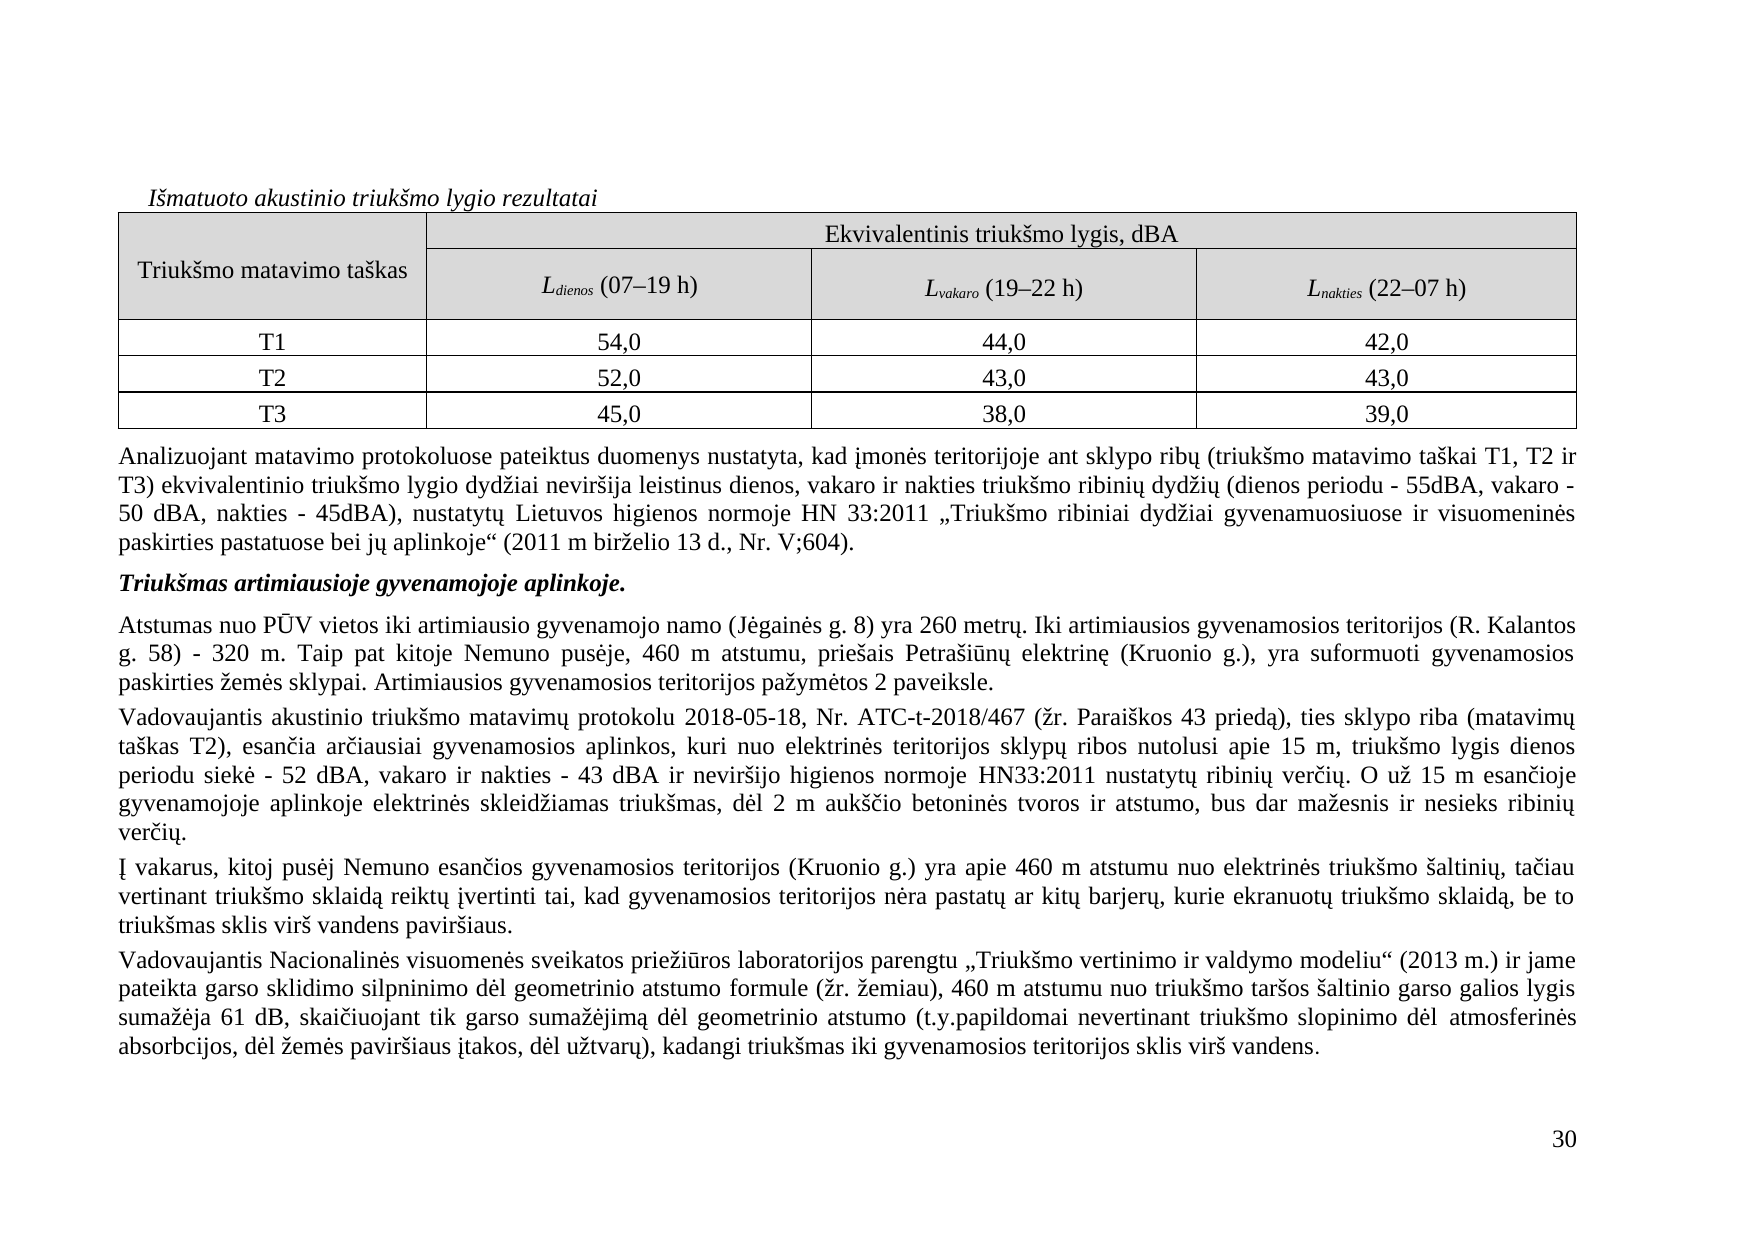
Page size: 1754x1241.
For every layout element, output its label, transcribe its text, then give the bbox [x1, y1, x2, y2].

table_cell 42,0 [1197, 320, 1576, 355]
table_cell Lnakties (22–07 h) [1197, 249, 1576, 319]
table_cell Lvakaro (19–22 h) [812, 249, 1196, 319]
text Išmatuoto akustinio triukšmo lygio rezultatai [148, 183, 1577, 212]
table_cell Ldienos (07–19 h) [427, 249, 811, 319]
text Atstumas nuo PŪV vietos iki artimiausio gyvenamojo namo (Jėgainės g. 8) yra 260 metrų. Iki artimiausios gyvenamosios teritorijos (R. Kalantos g. 58) - 320 m. Taip pat kitoje Nemuno pusėje, 460 m atstumu, priešais Petrašiūnų elektrinę (Kruonio g.), yra suformuoti gyvenamosios paskirties žemės sklypai. Artimiausios gyvenamosios teritorijos pažymėtos 2 paveiksle. [118, 610, 1577, 696]
text Analizuojant matavimo protokoluose pateiktus duomenys nustatyta, kad įmonės teritorijoje ant sklypo ribų (triukšmo matavimo taškai T1, T2 ir T3) ekvivalentinio triukšmo lygio dydžiai neviršija leistinus dienos, vakaro ir nakties triukšmo ribinių dydžių (dienos periodu - 55dBA, vakaro - 50 dBA, nakties - 45dBA), nustatytų Lietuvos higienos normoje HN 33:2011 „Triukšmo ribiniai dydžiai gyvenamuosiuose ir visuomeninės paskirties pastatuose bei jų aplinkoje“ (2011 m birželio 13 d., Nr. V;604). [118, 441, 1577, 556]
table_cell 43,0 [1197, 356, 1576, 391]
table_header Ekvivalentinis triukšmo lygis, dBA [427, 213, 1576, 248]
table_cell T2 [119, 356, 426, 391]
table_cell 45,0 [427, 393, 811, 427]
table_cell T3 [119, 393, 426, 427]
table_cell 52,0 [427, 356, 811, 391]
table_cell 44,0 [812, 320, 1196, 355]
table_cell 43,0 [812, 356, 1196, 391]
text Vadovaujantis akustinio triukšmo matavimų protokolu 2018-05-18, Nr. ATC-t-2018/467 (žr. Paraiškos 43 priedą), ties sklypo riba (matavimų taškas T2), esančia arčiausiai gyvenamosios aplinkos, kuri nuo elektrinės teritorijos sklypų ribos nutolusi apie 15 m, triukšmo lygis dienos periodu siekė - 52 dBA, vakaro ir nakties - 43 dBA ir neviršijo higienos normoje HN33:2011 nustatytų ribinių verčių. O už 15 m esančioje gyvenamojoje aplinkoje elektrinės skleidžiamas triukšmas, dėl 2 m aukščio betoninės tvoros ir atstumo, bus dar mažesnis ir nesieks ribinių verčių. [118, 702, 1577, 846]
table_cell 54,0 [427, 320, 811, 355]
text Į vakarus, kitoj pusėj Nemuno esančios gyvenamosios teritorijos (Kruonio g.) yra apie 460 m atstumu nuo elektrinės triukšmo šaltinių, tačiau vertinant triukšmo sklaidą reiktų įvertinti tai, kad gyvenamosios teritorijos nėra pastatų ar kitų barjerų, kurie ekranuotų triukšmo sklaidą, be to triukšmas sklis virš vandens paviršiaus. [118, 852, 1577, 938]
table_header Triukšmo matavimo taškas [119, 213, 426, 319]
table_cell 39,0 [1197, 393, 1576, 427]
text Vadovaujantis Nacionalinės visuomenės sveikatos priežiūros laboratorijos parengtu „Triukšmo vertinimo ir valdymo modeliu“ (2013 m.) ir jame pateikta garso sklidimo silpninimo dėl geometrinio atstumo formule (žr. žemiau), 460 m atstumu nuo triukšmo taršos šaltinio garso galios lygis sumažėja 61 dB, skaičiuojant tik garso sumažėjimą dėl geometrinio atstumo (t.y.papildomai nevertinant triukšmo slopinimo dėl atmosferinės absorbcijos, dėl žemės paviršiaus įtakos, dėl užtvarų), kadangi triukšmas iki gyvenamosios teritorijos sklis virš vandens. [118, 945, 1577, 1060]
table_cell 38,0 [812, 393, 1196, 427]
table_cell T1 [119, 320, 426, 355]
text Triukšmas artimiausioje gyvenamojoje aplinkoje. [118, 568, 1577, 597]
